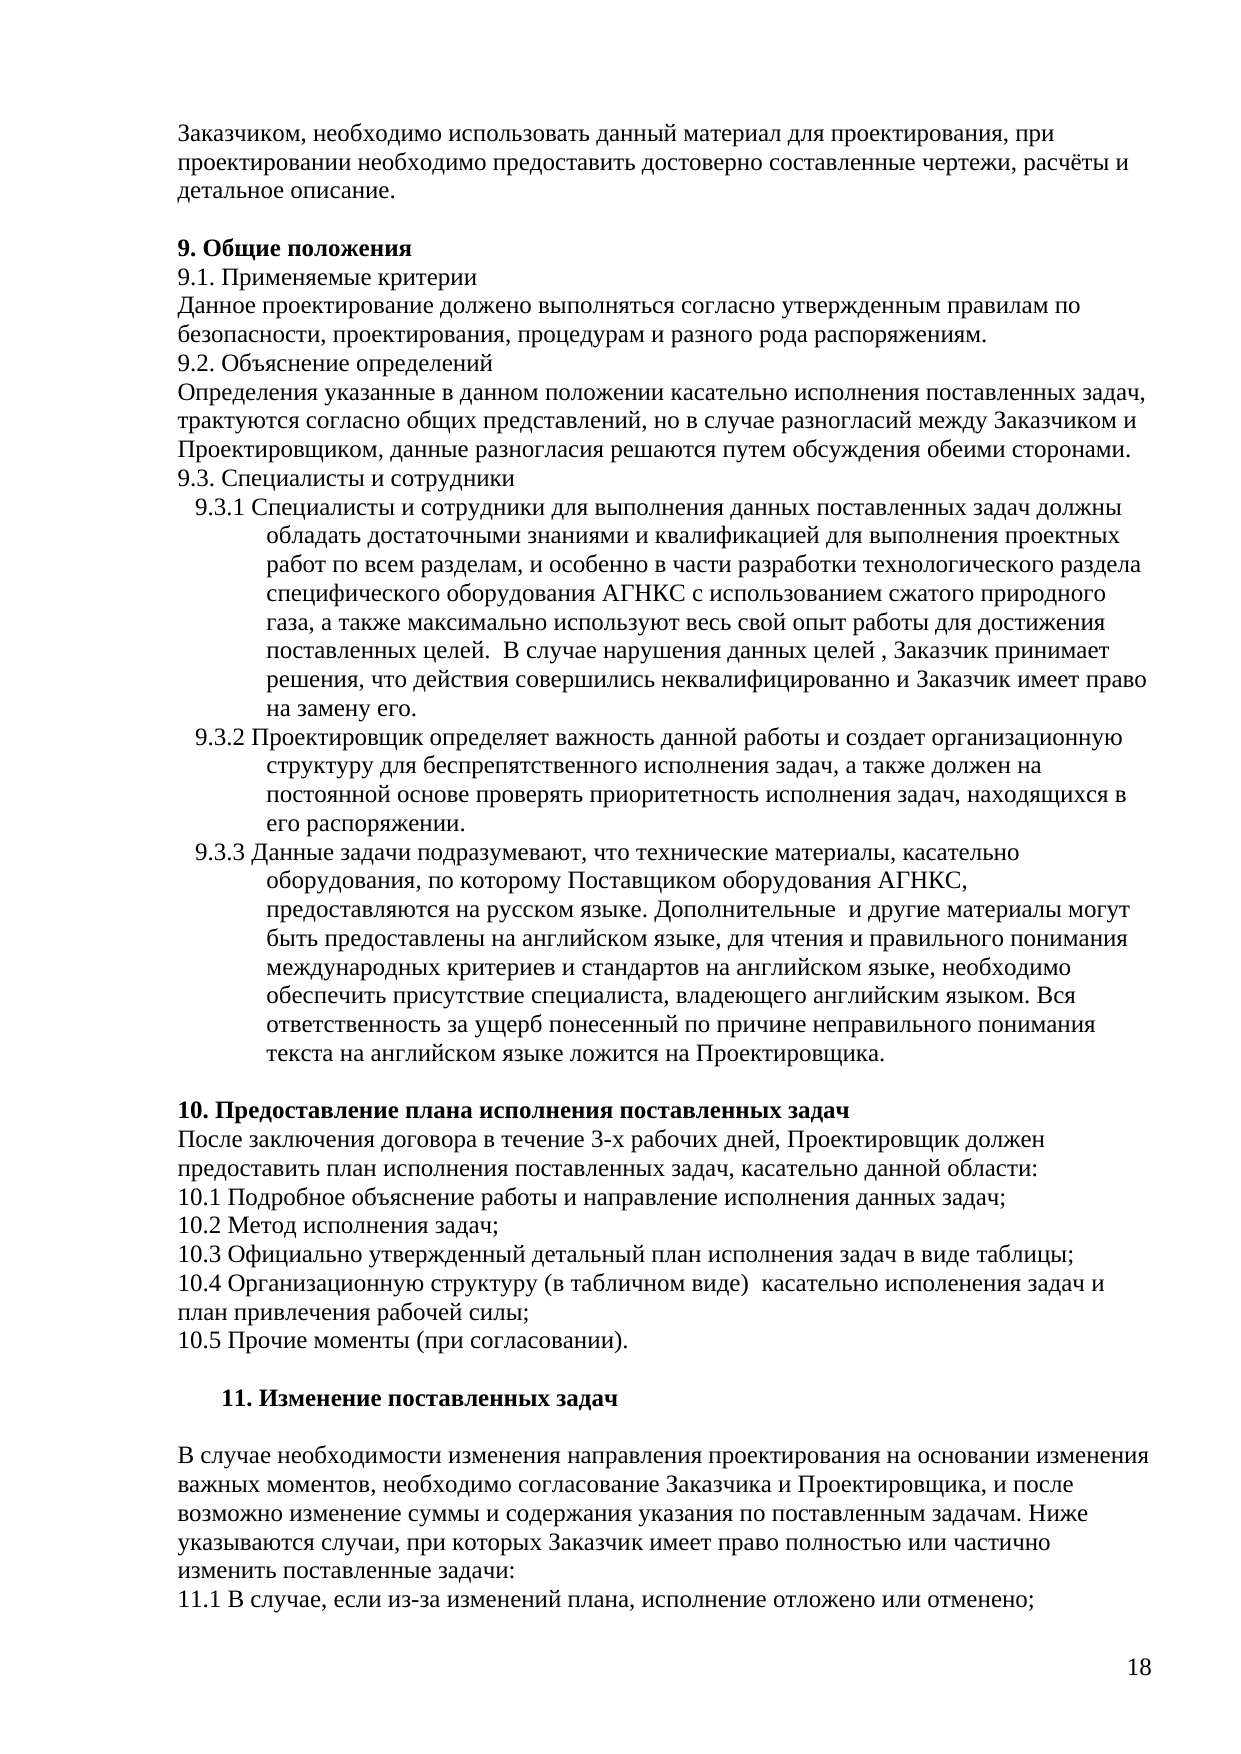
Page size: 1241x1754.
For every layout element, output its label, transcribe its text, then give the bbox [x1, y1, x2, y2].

text 9. Общие положения [177, 233, 1152, 262]
text 10. Предоставление плана исполнения поставленных задач [177, 1096, 1152, 1124]
text 9.3.3 Данные задачи подразумевают, что технические материалы, касательно оборудования, по которому Поставщиком оборудования АГНКС, предоставляются на русском языке. Дополнительные и другие материалы могут быть предоставлены на английском языке, для чтения и правильного понимания международных критериев и стандартов на английском языке, необходимо обеспечить присутствие специалиста, владеющего английским языком. Вся ответственность за ущерб понесенный по причине неправильного понимания текста на английском языке ложится на Проектировщика. [195, 837, 1152, 1067]
text 9.3. Специалисты и сотрудники [177, 463, 1152, 492]
text 9.3.2 Проектировщик определяет важность данной работы и создает организационную структуру для беспрепятственного исполнения задач, а также должен на постоянной основе проверять приоритетность исполнения задач, находящихся в его распоряжении. [195, 722, 1152, 837]
text 9.1. Применяемые критерии [177, 262, 1152, 291]
text 10.2 Метод исполнения задач; [177, 1211, 1152, 1239]
text 9.3.1 Специалисты и сотрудники для выполнения данных поставленных задач должны обладать достаточными знаниями и квалификацией для выполнения проектных работ по всем разделам, и особенно в части разработки технологического раздела специфического оборудования АГНКС с использованием сжатого природного газа, а также максимально используют весь свой опыт работы для достижения поставленных целей. В случае нарушения данных целей , Заказчик принимает решения, что действия совершились неквалифицированно и Заказчик имеет право на замену его. [195, 492, 1152, 722]
text После заключения договора в течение 3-х рабочих дней, Проектировщик должен предоставить план исполнения поставленных задач, касательно данной области: [177, 1124, 1152, 1182]
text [177, 118, 1152, 204]
text Данное проектирование должено выполняться согласно утвержденным правилам по безопасности, проектирования, процедурам и разного рода распоряжениям. [177, 291, 1152, 348]
text 9.2. Объяснение определений [177, 348, 1152, 377]
text 11.1 В случае, если из-за изменений плана, исполнение отложено или отменено; [177, 1584, 1152, 1613]
list Изменение поставленных задач [221, 1383, 1152, 1412]
text 10.5 Прочие моменты (при согласовании). [177, 1326, 1152, 1354]
text 10.1 Подробное объяснение работы и направление исполнения данных задач; [177, 1182, 1152, 1211]
text 10.4 Организационную структуру (в табличном виде) касательно исполенения задач и план привлечения рабочей силы; [177, 1268, 1152, 1326]
text В случае необходимости изменения направления проектирования на основании изменения важных моментов, необходимо согласование Заказчика и Проектировщика, и после возможно изменение суммы и содержания указания по поставленным задачам. Ниже указываются случаи, при которых Заказчик имеет право полностью или частично изменить поставленные задачи: [177, 1441, 1152, 1584]
text Определения указанные в данном положении касательно исполнения поставленных задач, трактуются согласно общих представлений, но в случае разногласий между Заказчиком и Проектировщиком, данные разногласия решаются путем обсуждения обеими сторонами. [177, 377, 1152, 463]
text 10.3 Официально утвержденный детальный план исполнения задач в виде таблицы; [177, 1239, 1152, 1268]
